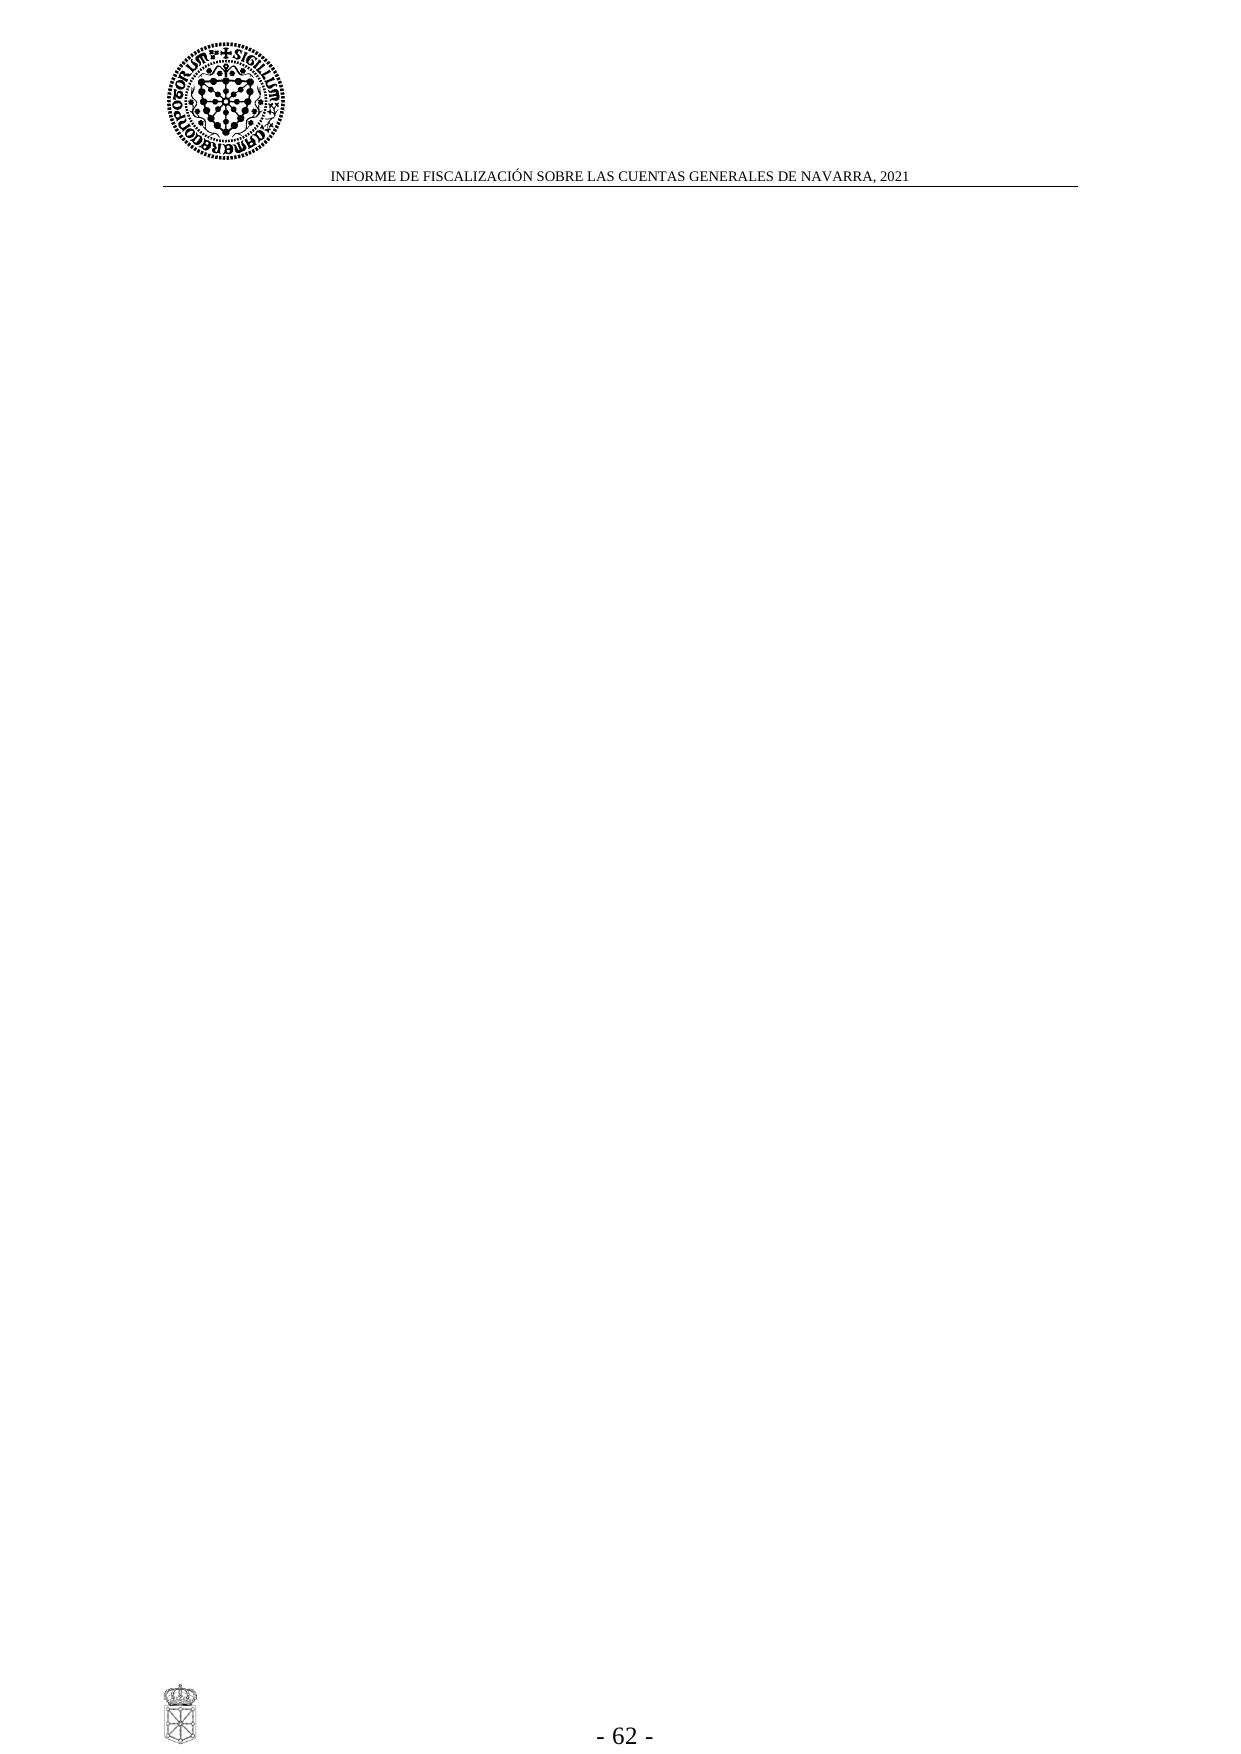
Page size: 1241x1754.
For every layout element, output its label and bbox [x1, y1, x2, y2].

picture [162, 1683, 198, 1745]
picture [162, 38, 289, 164]
